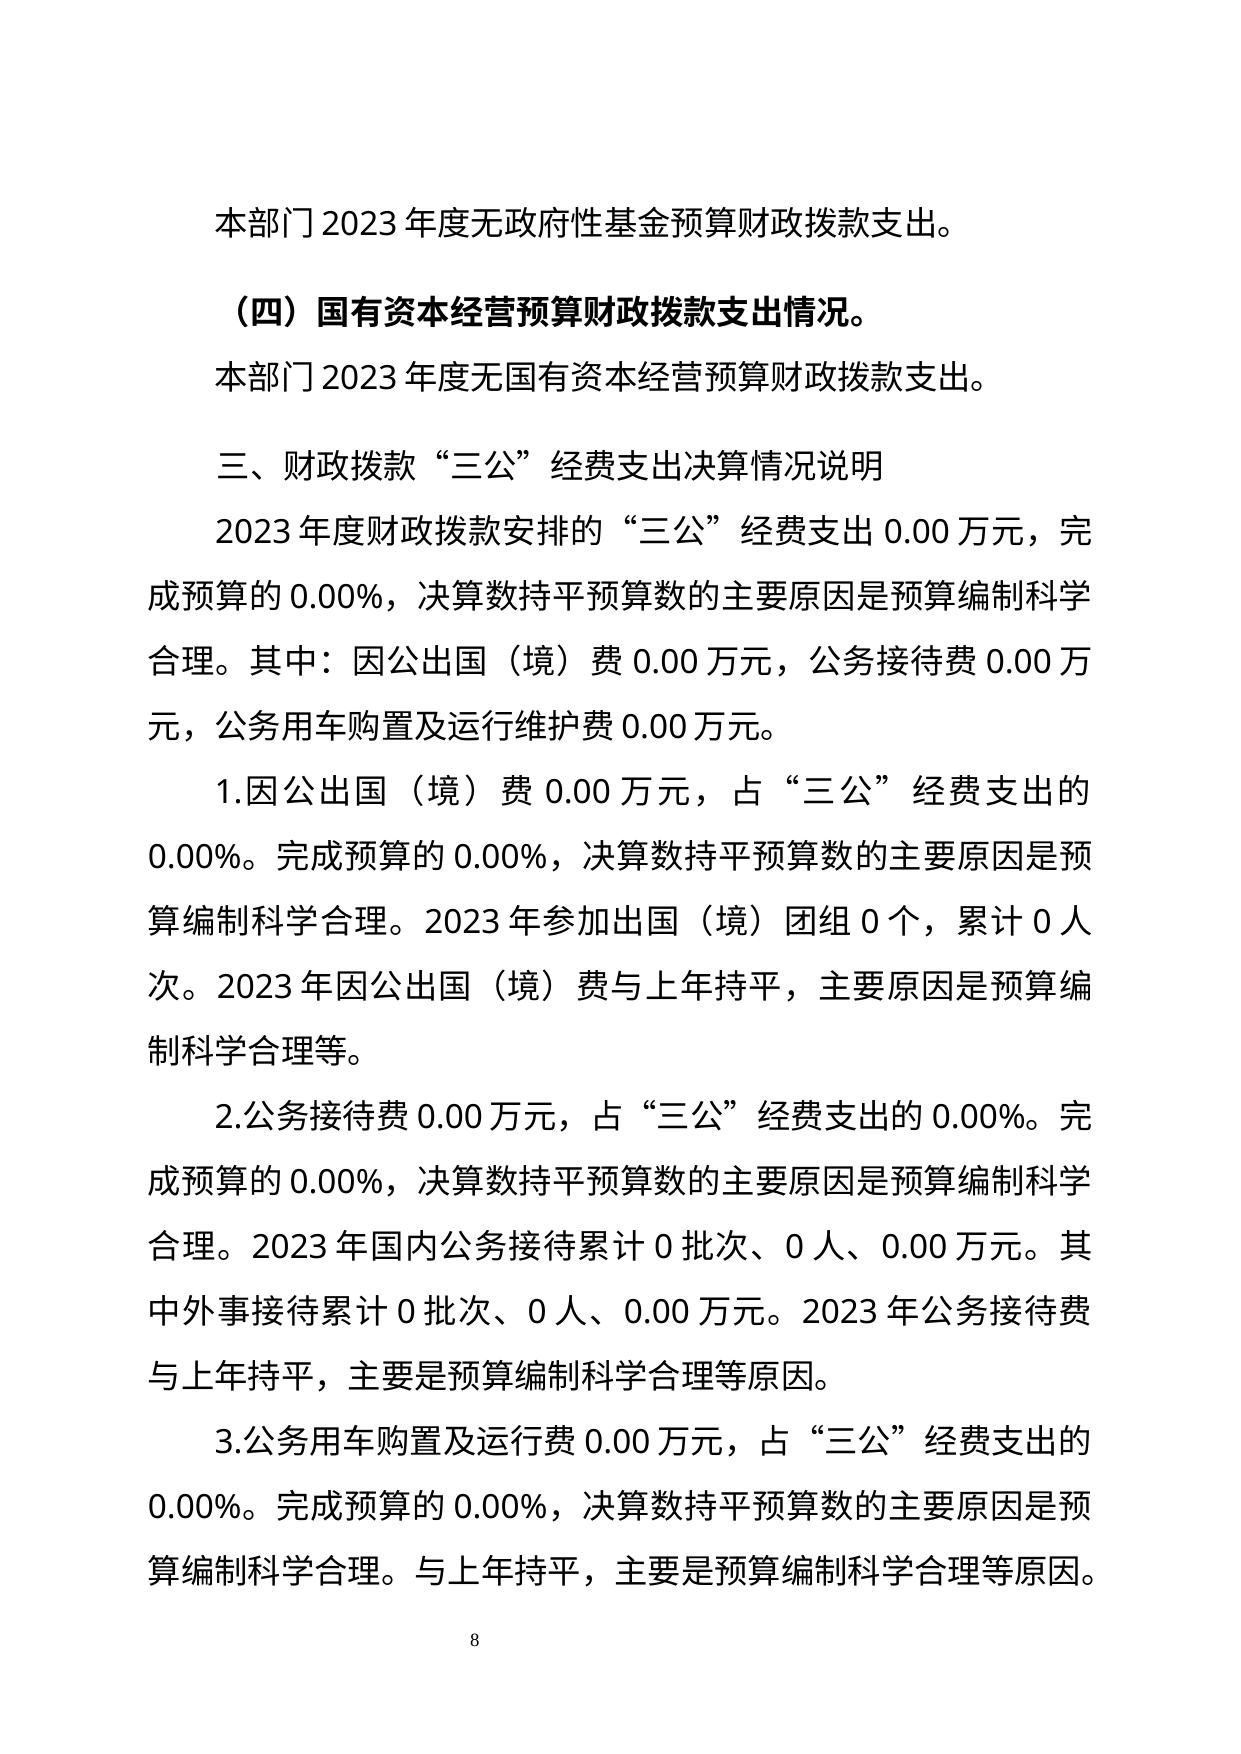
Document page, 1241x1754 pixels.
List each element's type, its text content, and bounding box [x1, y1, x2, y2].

list 2.公务接待费0.00万元，占“三公”经费支出的0.00%。完成预算的0.00%，决算数持平预算数的主要原因是预算编制科学合理。2023年国内公务接待累计0批次、0人、0.00万元。其中外事接待累计0批次、0人、0.00万元。2023年公务接待费与上年持平，主要是预算编制科学合理等原因。 [148, 1081, 1093, 1406]
list 1.因公出国（境）费0.00万元，占“三公”经费支出的0.00%。完成预算的0.00%，决算数持平预算数的主要原因是预算编制科学合理。2023年参加出国（境）团组0个，累计0人次。2023年因公出国（境）费与上年持平，主要原因是预算编制科学合理等。 [148, 756, 1093, 1081]
text 本部门2023年度无国有资本经营预算财政拨款支出。 [148, 342, 1093, 407]
text 2023年度财政拨款安排的“三公”经费支出0.00万元，完成预算的0.00%，决算数持平预算数的主要原因是预算编制科学合理。其中：因公出国（境）费0.00万元，公务接待费0.00万元，公务用车购置及运行维护费0.00万元。 [148, 496, 1093, 756]
text 3.公务用车购置及运行费0.00万元，占“三公”经费支出的0.00%。完成预算的0.00%，决算数持平预算数的主要原因是预算编制科学合理。与上年持平，主要是预算编制科学合理等原因。 [148, 1406, 1093, 1601]
text 三、财政拨款“三公”经费支出决算情况说明 [148, 431, 1093, 496]
text 本部门2023年度无政府性基金预算财政拨款支出。 [148, 188, 1093, 253]
text （四）国有资本经营预算财政拨款支出情况。 [148, 277, 1093, 342]
